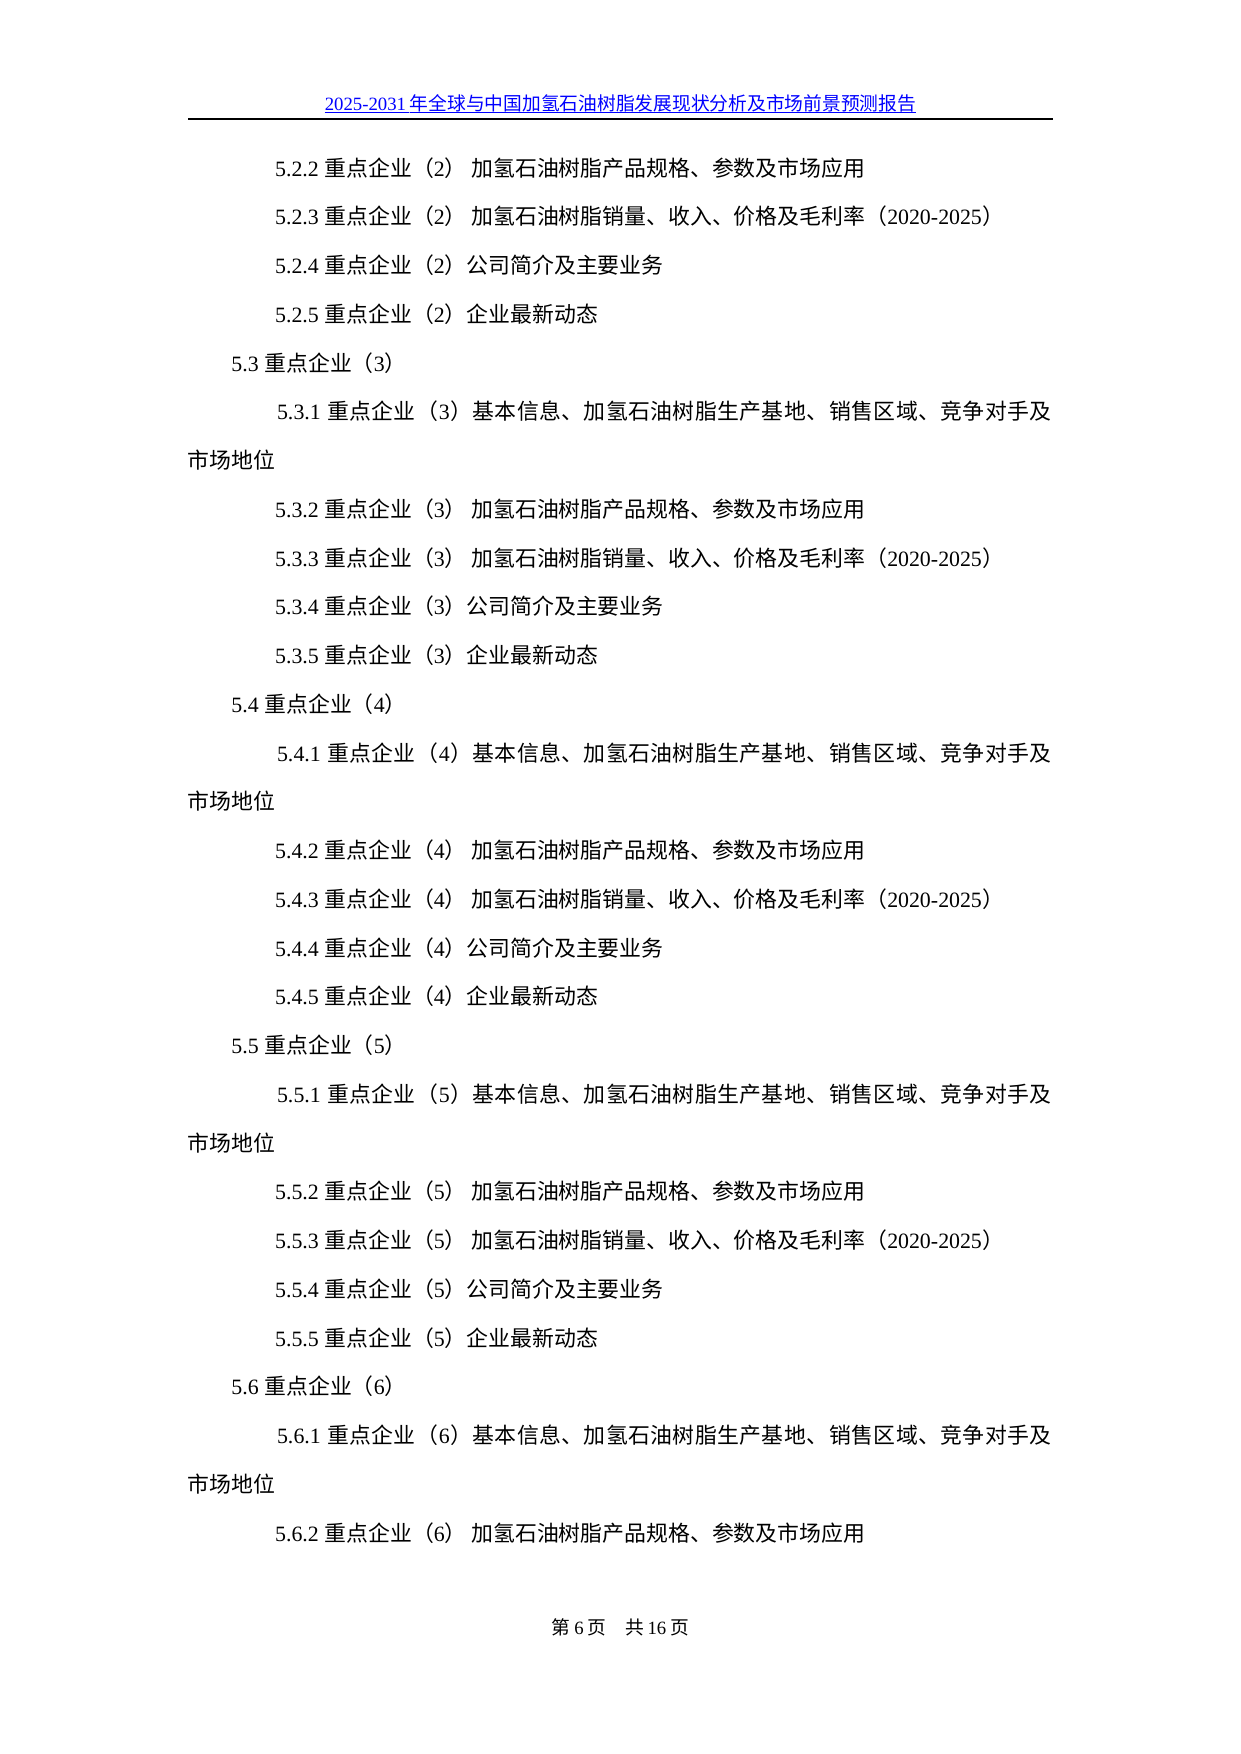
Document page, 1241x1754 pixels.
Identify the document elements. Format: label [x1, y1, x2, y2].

text [187, 150, 1053, 1548]
